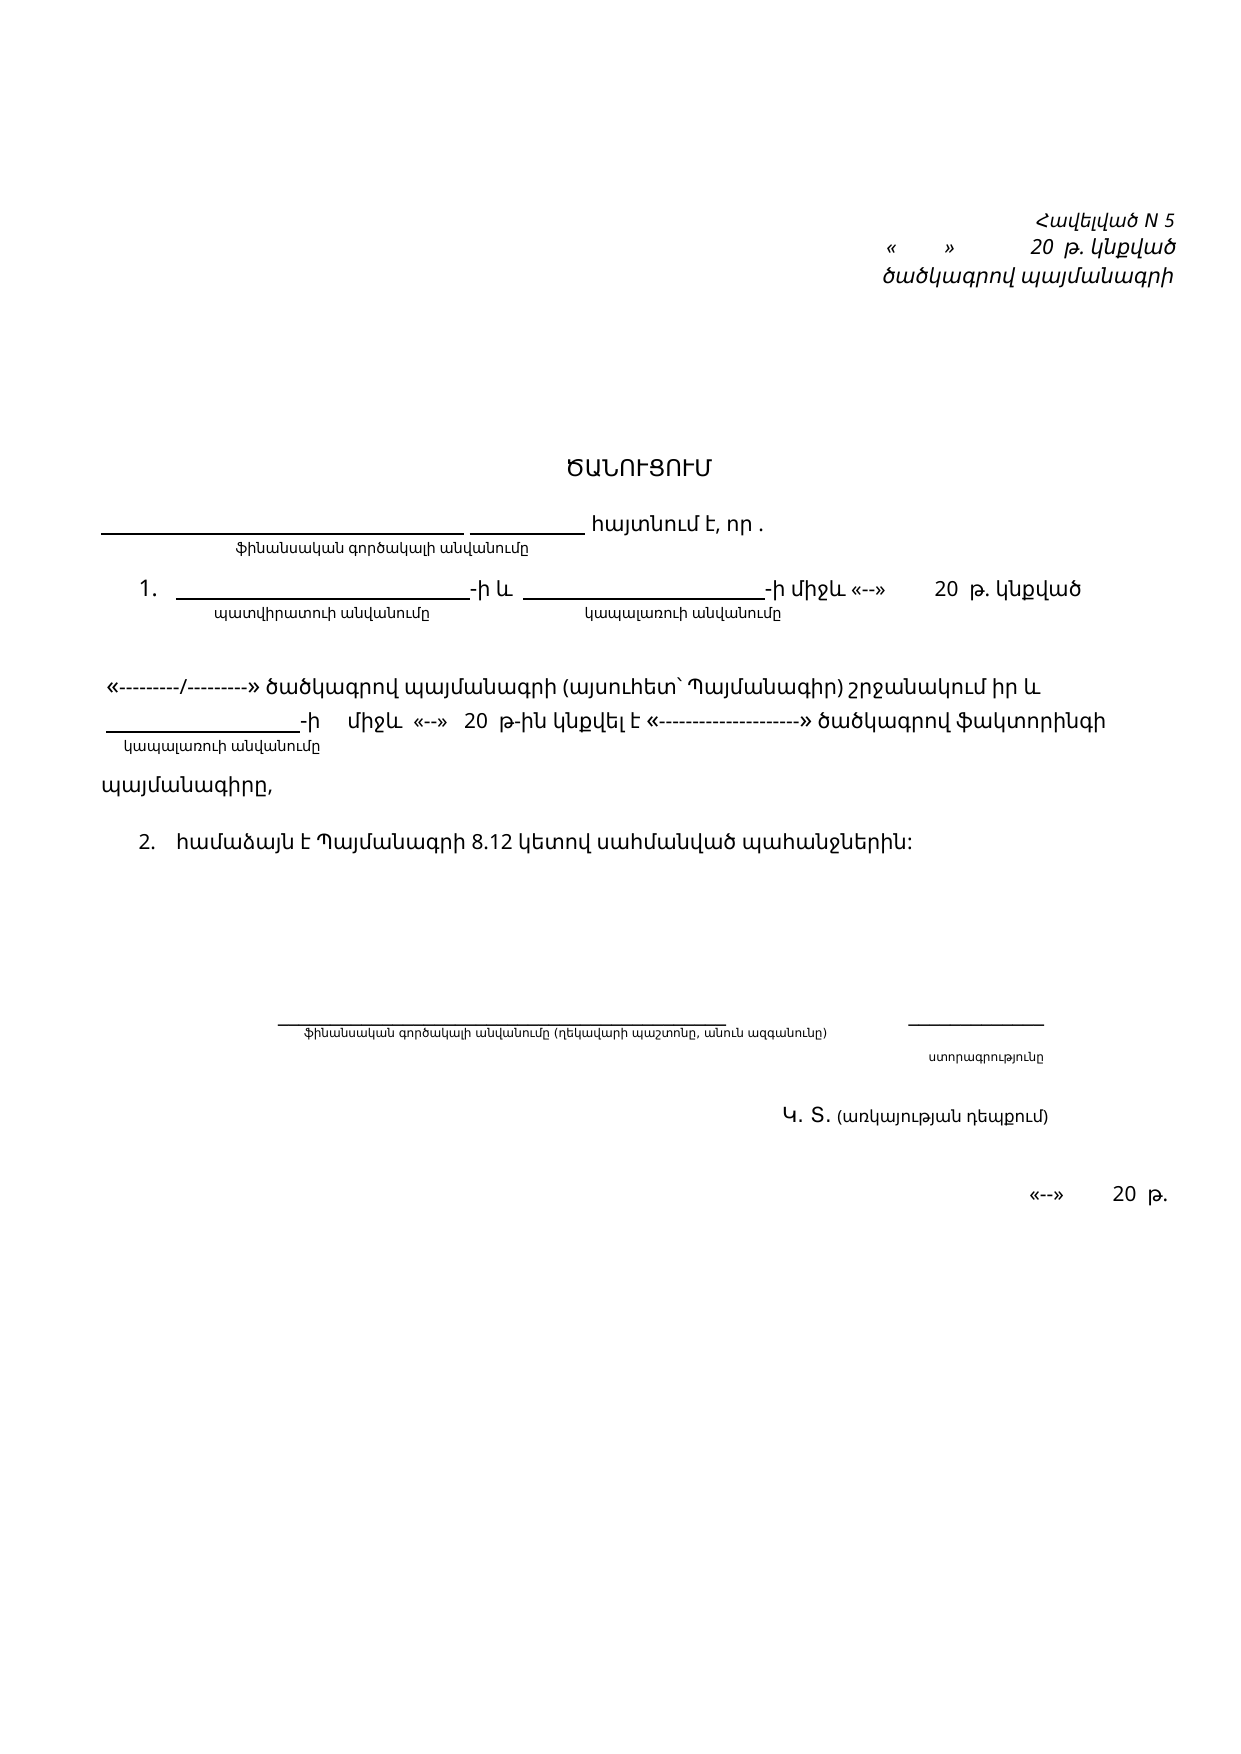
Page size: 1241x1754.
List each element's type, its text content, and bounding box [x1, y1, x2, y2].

table_header Հավելված N 5 « » 20 թ. կնքված ծածկագրով պայմանագրի ԾԱՆՈՒՑՈՒՄ հայտնում է, որ . ֆինանսական գործակալի անվանումը -ի և -ի միջև «--» 20 թ. կնքված պատվիրատուի անվանումը կապալառուի անվանումը «---------/---------» ծածկագրով պայմանագրի (այսուհետ՝ Պայմանագիր) շրջանակում իր և -ի միջև «--» 20 թ-ին կնքվել է «---------------------» ծածկագրով ֆակտորինգի կապալառուի անվանումը պայմանագիրը, համաձայն է Պայմանագրի 8.12 կետով սահմանված պահանջներին: ___________________________________________ _____________ ֆինանսական գործակալի անվանումը (ղեկավարի պաշտոնը, անուն ազգանունը) ստորագրությունը Կ. Տ. (առկայության դեպքում) «--» 20 թ. [101, 177, 1176, 1319]
